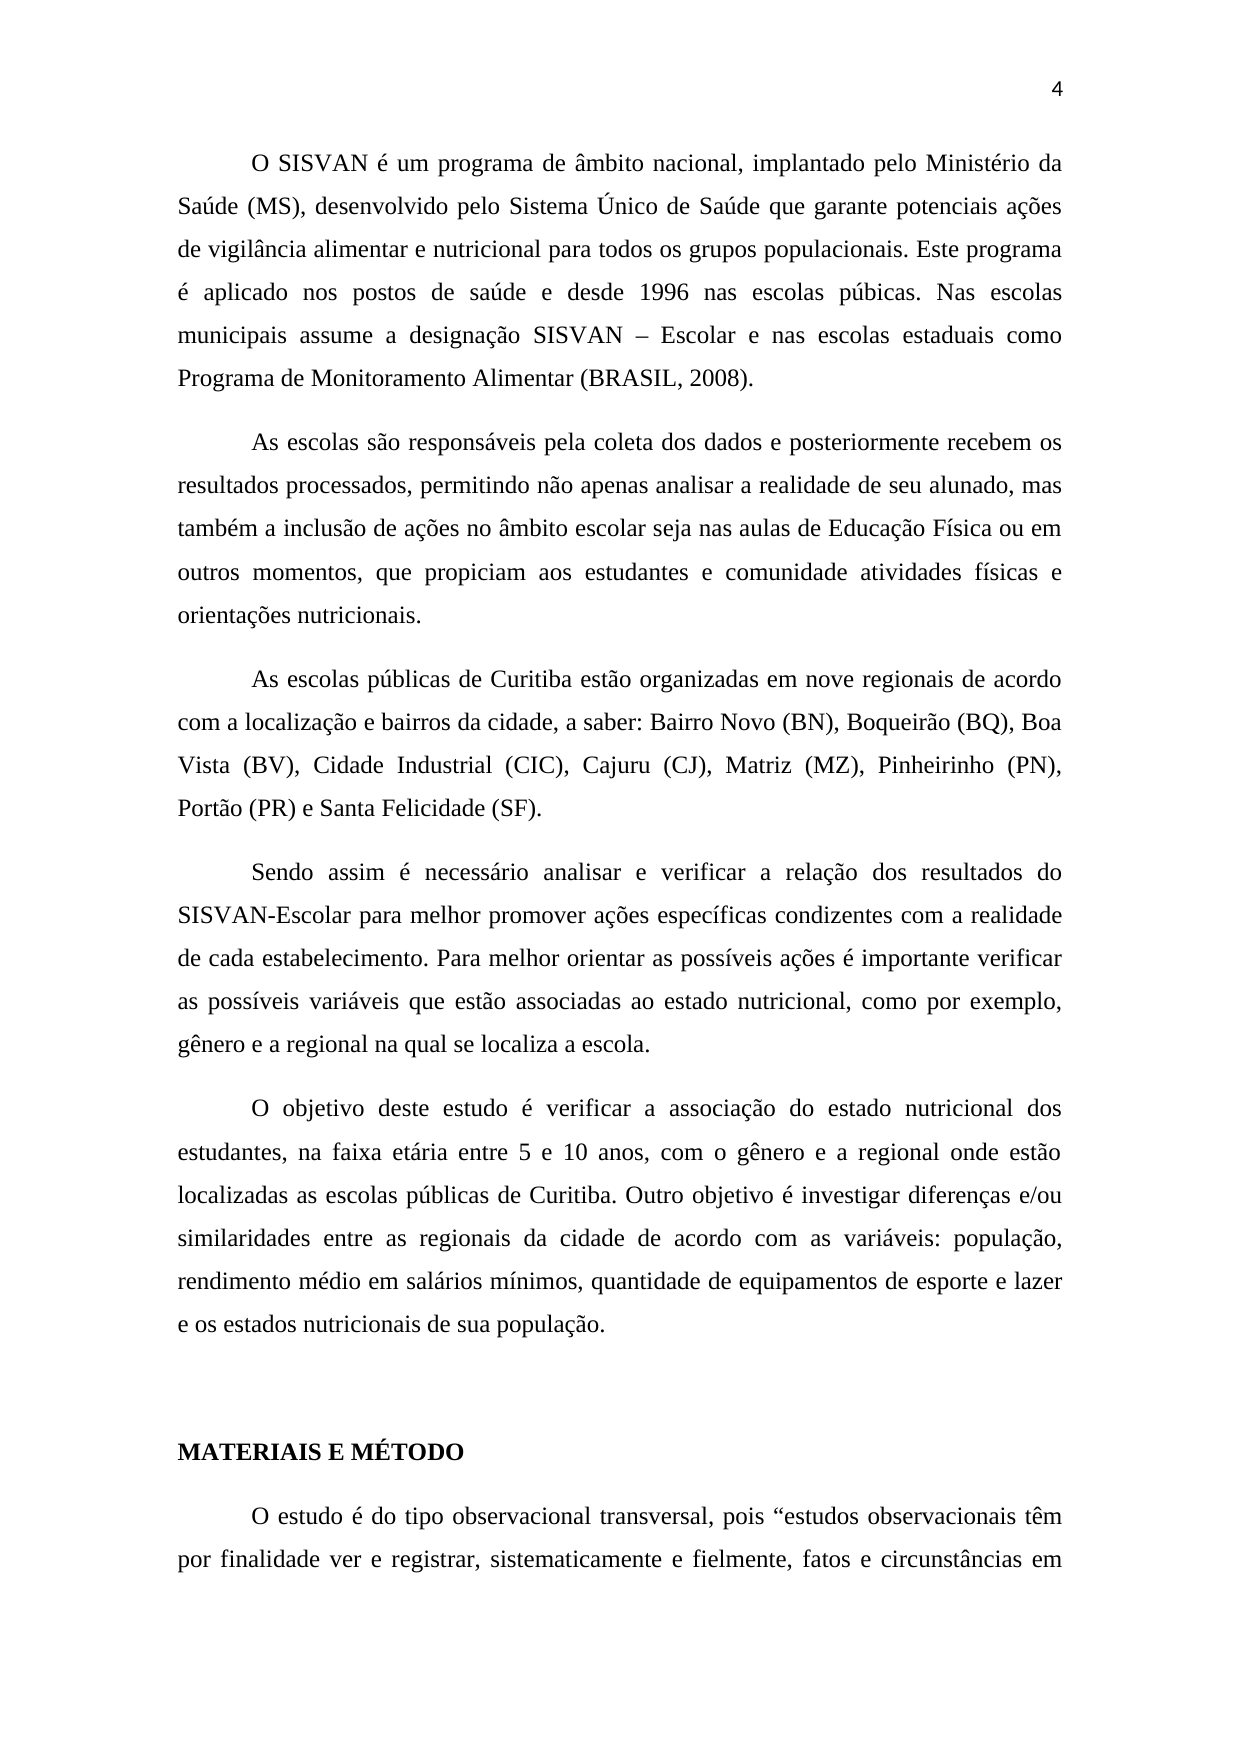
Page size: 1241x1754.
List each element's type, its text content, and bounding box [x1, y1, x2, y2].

text O objetivo deste estudo é verificar a associação do estado nutricional dos estudantes, na faixa etária entre 5 e 10 anos, com o gênero e a regional onde estão localizadas as escolas públicas de Curitiba. Outro objetivo é investigar diferenças e/ou similaridades entre as regionais da cidade de acordo com as variáveis: população, rendimento médio em salários mínimos, quantidade de equipamentos de esporte e lazer e os estados nutricionais de sua população. [177, 1093, 1063, 1338]
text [177, 1501, 1063, 1573]
text As escolas públicas de Curitiba estão organizadas em nove regionais de acordo com a localização e bairros da cidade, a saber: Bairro Novo (BN), Boqueirão (BQ), Boa Vista (BV), Cidade Industrial (CIC), Cajuru (CJ), Matriz (MZ), Pinheirinho (PN), Portão (PR) e Santa Felicidade (SF). [177, 664, 1063, 822]
text As escolas são responsáveis pela coleta dos dados e posteriormente recebem os resultados processados, permitindo não apenas analisar a realidade de seu alunado, mas também a inclusão de ações no âmbito escolar seja nas aulas de Educação Física ou em outros momentos, que propiciam aos estudantes e comunidade atividades físicas e orientações nutricionais. [177, 427, 1063, 628]
text O SISVAN é um programa de âmbito nacional, implantado pelo Ministério da Saúde (MS), desenvolvido pelo Sistema Único de Saúde que garante potenciais ações de vigilância alimentar e nutricional para todos os grupos populacionais. Este programa é aplicado nos postos de saúde e desde 1996 nas escolas púbicas. Nas escolas municipais assume a designação SISVAN – Escolar e nas escolas estaduais como Programa de Monitoramento Alimentar (BRASIL, 2008). [177, 148, 1063, 392]
text Sendo assim é necessário analisar e verificar a relação dos resultados do SISVAN-Escolar para melhor promover ações específicas condizentes com a realidade de cada estabelecimento. Para melhor orientar as possíveis ações é importante verificar as possíveis variáveis que estão associadas ao estado nutricional, como por exemplo, gênero e a regional na qual se localiza a escola. [177, 857, 1063, 1058]
text MATERIAIS E MÉTODO [177, 1437, 1063, 1466]
